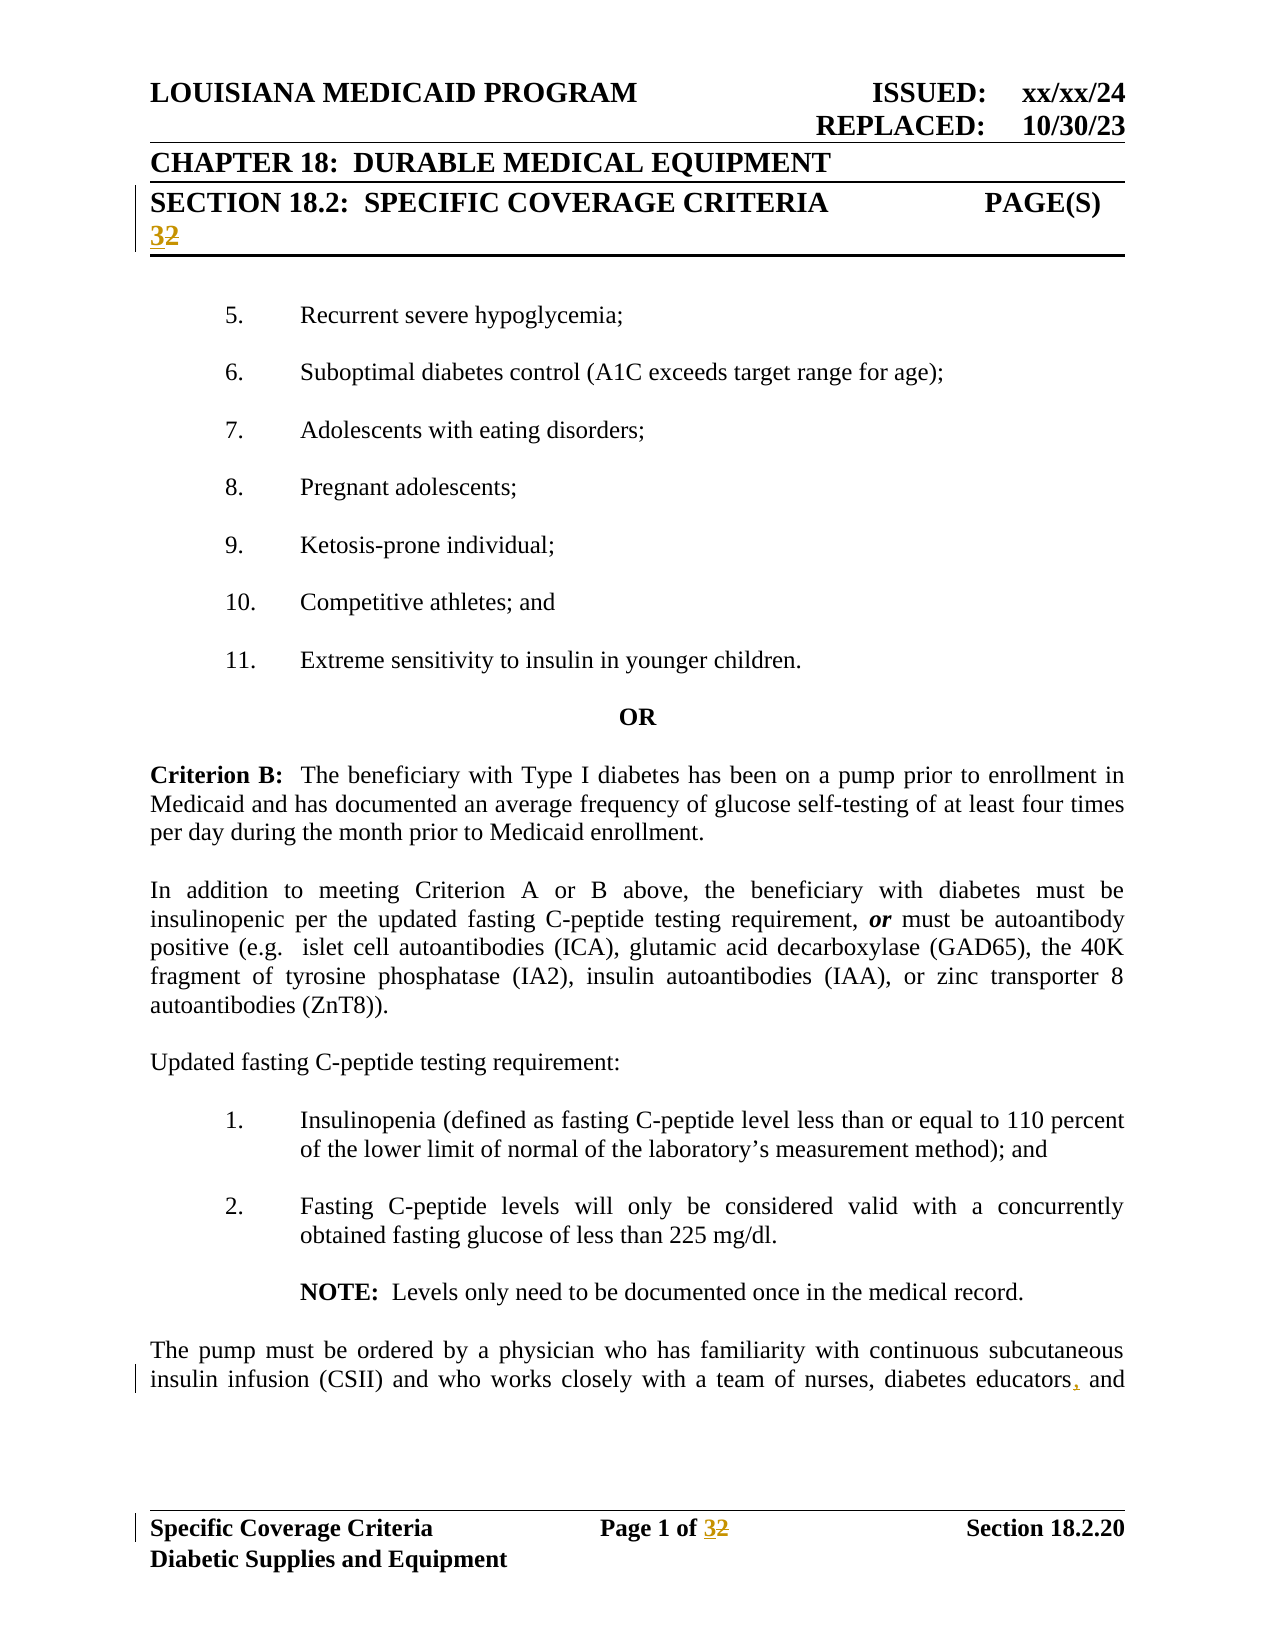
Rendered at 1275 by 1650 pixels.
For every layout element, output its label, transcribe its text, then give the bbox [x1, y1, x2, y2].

text Criterion B: The beneficiary with Type I diabetes has been on a pump prior to enrollment in Medicaid and has documented an average frequency of glucose self-testing of at least four times per day during the month prior to Medicaid enrollment. [150, 760, 1125, 846]
text Updated fasting C-peptide testing requirement: [150, 1047, 1125, 1076]
list Pregnant adolescents; [225, 472, 1125, 501]
text NOTE: Levels only need to be documented once in the medical record. [300, 1277, 1125, 1306]
list Fasting C-peptide levels will only be considered valid with a concurrently obtained fasting glucose of less than 225 mg/dl. [225, 1191, 1125, 1249]
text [150, 1335, 1125, 1392]
list Ketosis-prone individual; [225, 530, 1125, 559]
list Insulinopenia (defined as fasting C-peptide level less than or equal to 110 percent of the lower limit of normal of the laboratory’s measurement method); and [225, 1105, 1125, 1162]
list Adolescents with eating disorders; [225, 415, 1125, 444]
text OR [150, 702, 1125, 731]
list Recurrent severe hypoglycemia; [225, 300, 1125, 329]
text In addition to meeting Criterion A or B above, the beneficiary with diabetes must be insulinopenic per the updated fasting C-peptide testing requirement, or must be autoantibody positive (e.g. islet cell autoantibodies (ICA), glutamic acid decarboxylase (GAD65), the 40K fragment of tyrosine phosphatase (IA2), insulin autoantibodies (IAA), or zinc transporter 8 autoantibodies (ZnT8)). [150, 875, 1125, 1019]
list Suboptimal diabetes control (A1C exceeds target range for age); [225, 357, 1125, 386]
list Extreme sensitivity to insulin in younger children. [225, 645, 1125, 674]
list Competitive athletes; and [225, 587, 1125, 616]
